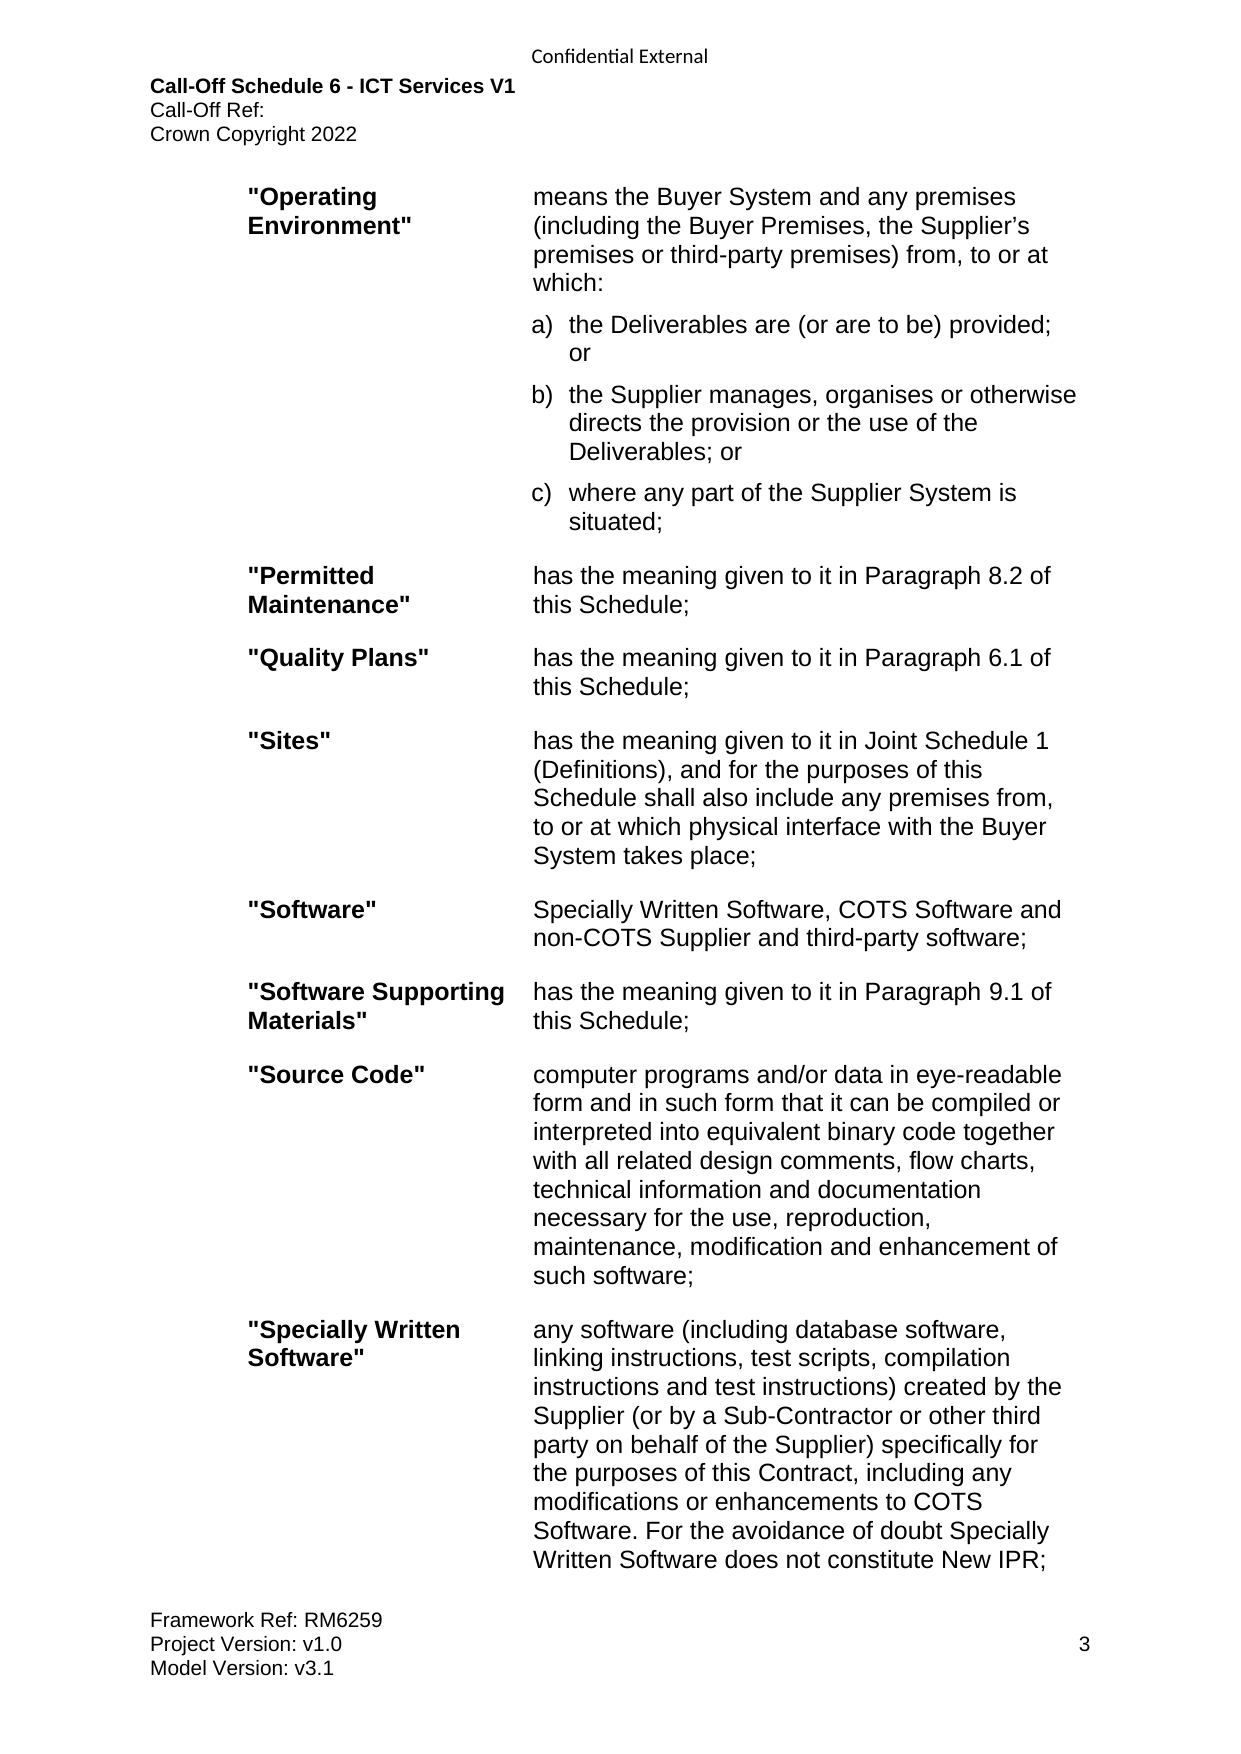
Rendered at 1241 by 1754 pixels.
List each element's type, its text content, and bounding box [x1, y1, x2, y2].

table_cell has the meaning given to it in Paragraph 9.1 of this Schedule; [522, 965, 1091, 1047]
table_cell has the meaning given to it in Paragraph 6.1 of this Schedule; [522, 631, 1091, 713]
table_cell "Software Supporting Materials" [236, 965, 522, 1047]
table_cell any software (including database software, linking instructions, test scripts, compilation instructions and test instructions) created by the Supplier (or by a Sub-Contractor or other third party on behalf of the Supplier) specifically for the purposes of this Contract, including any modifications or enhancements to COTS Software. For the avoidance of doubt Specially Written Software does not constitute New IPR; [522, 1302, 1091, 1586]
table_cell "Quality Plans" [236, 631, 522, 713]
table_cell has the meaning given to it in Joint Schedule 1 (Definitions), and for the purposes of this Schedule shall also include any premises from, to or at which physical interface with the Buyer System takes place; [522, 713, 1091, 882]
table_cell means the Buyer System and any premises (including the Buyer Premises, the Supplier’s premises or third-party premises) from, to or at which: the Deliverables are (or are to be) provided; or the Supplier manages, organises or otherwise directs the provision or the use of the Deliverables; or where any part of the Supplier System is situated; [522, 170, 1091, 548]
table_cell "Sites" [236, 713, 522, 882]
table_cell "Permitted Maintenance" [236, 548, 522, 631]
table_cell computer programs and/or data in eye-readable form and in such form that it can be compiled or interpreted into equivalent binary code together with all related design comments, flow charts, technical information and documentation necessary for the use, reproduction, maintenance, modification and enhancement of such software; [522, 1047, 1091, 1302]
table_cell "Source Code" [236, 1047, 522, 1302]
table_cell Specially Written Software, COTS Software and non-COTS Supplier and third-party software; [522, 882, 1091, 964]
table_cell "Operating Environment" [236, 170, 522, 548]
table_cell "Specially Written Software" [236, 1302, 522, 1586]
table_cell has the meaning given to it in Paragraph 8.2 of this Schedule; [522, 548, 1091, 631]
table_cell "Software" [236, 882, 522, 964]
